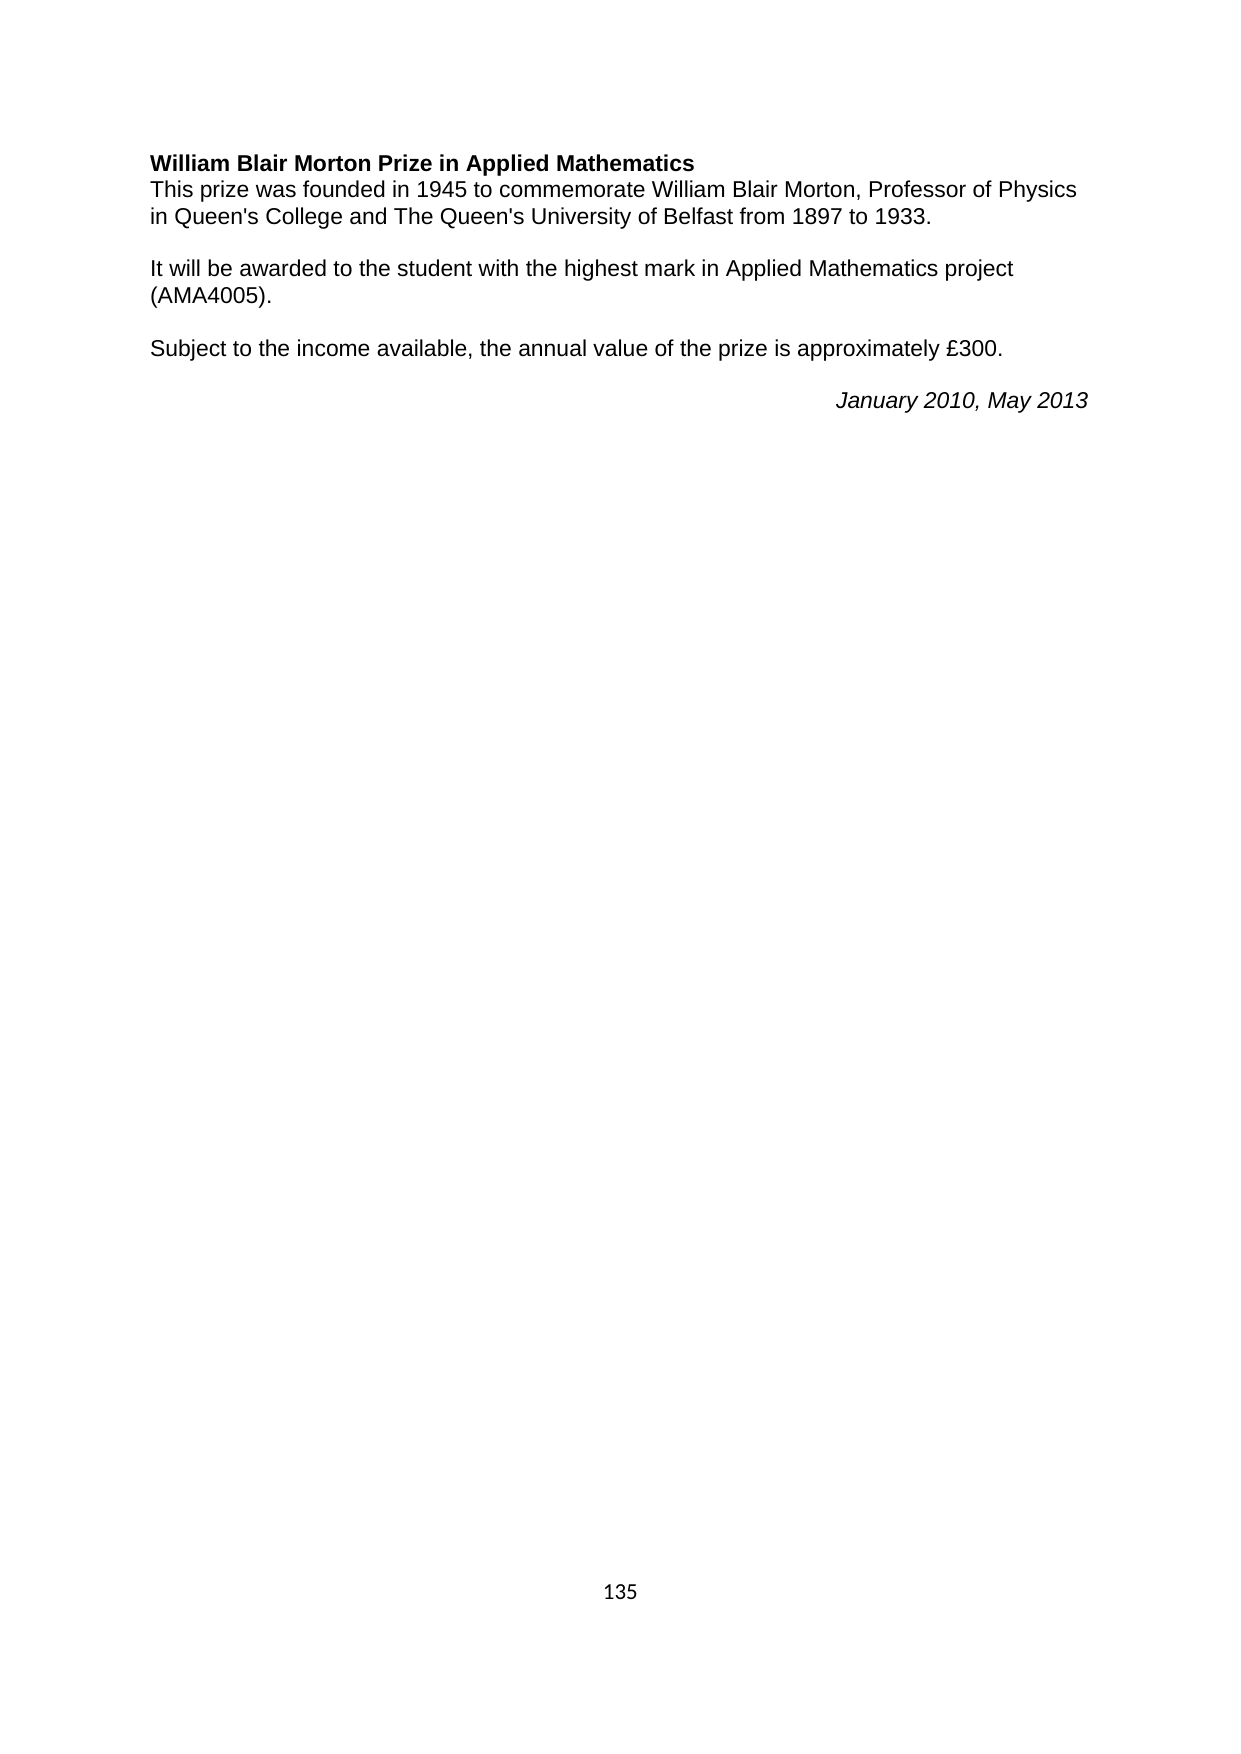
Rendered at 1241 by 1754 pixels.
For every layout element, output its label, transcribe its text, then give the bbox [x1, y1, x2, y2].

subtitle William Blair Morton Prize in Applied Mathematics [150, 150, 1090, 176]
text This prize was founded in 1945 to commemorate William Blair Morton, Professor of Physics in Queen's College and The Queen's University of Belfast from 1897 to 1933. [150, 176, 1090, 229]
text January 2010, May 2013 [150, 387, 1090, 413]
text Subject to the income available, the annual value of the prize is approximately £300. [150, 334, 1090, 361]
text It will be awarded to the student with the highest mark in Applied Mathematics project (AMA4005). [150, 255, 1090, 308]
